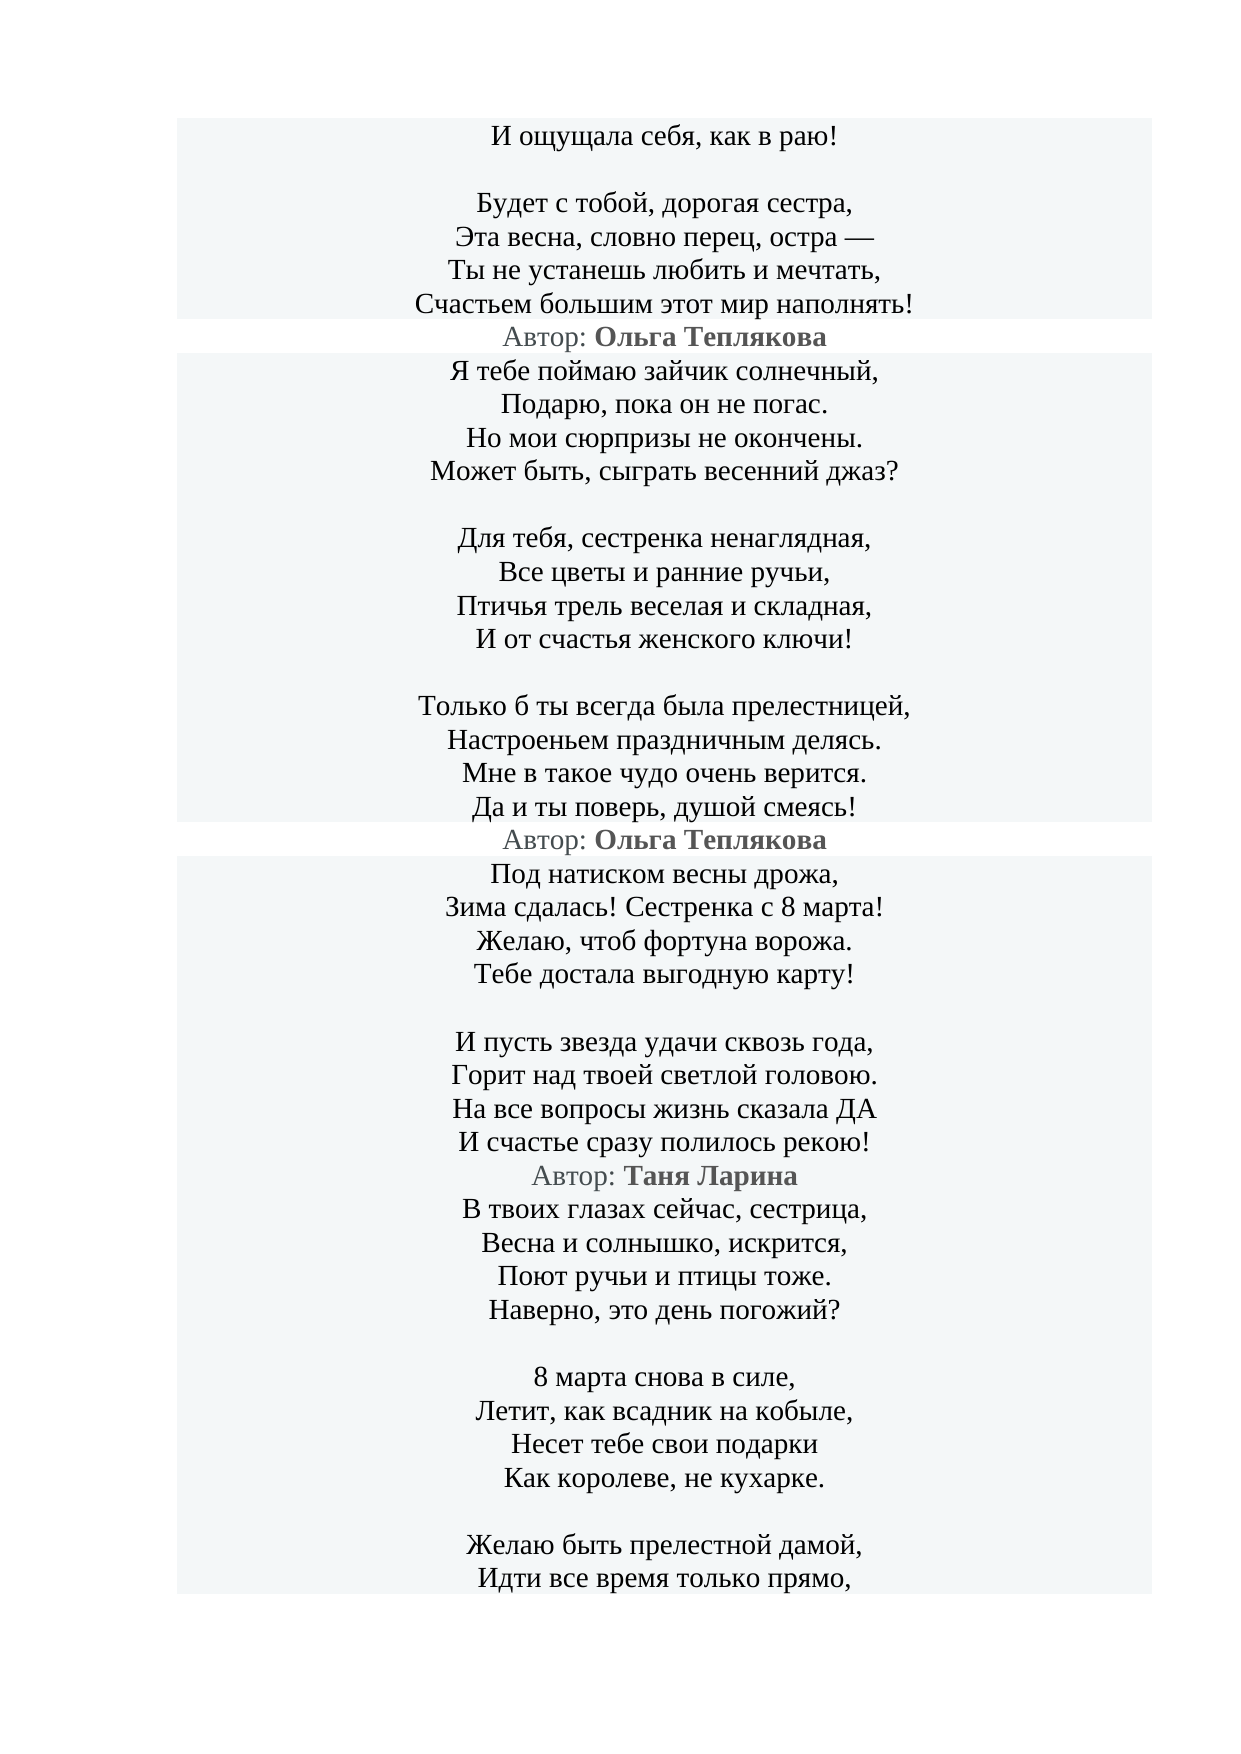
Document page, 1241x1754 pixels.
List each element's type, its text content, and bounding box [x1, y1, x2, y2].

text Я тебе поймаю зайчик солнечный, Подарю, пока он не погас. Но мои сюрпризы не окончены. Может быть, сыграть весенний джаз? Для тебя, сестренка ненаглядная, Все цветы и ранние ручьи, Птичья трель веселая и складная, И от счастья женского ключи! Только б ты всегда была прелестницей, Настроеньем праздничным делясь. Мне в такое чудо очень верится. Да и ты поверь, душой смеясь! [177, 353, 1152, 822]
text Под натиском весны дрожа, Зима сдалась! Сестренка с 8 марта! Желаю, чтоб фортуна ворожа. Тебе достала выгодную карту! И пусть звезда удачи сквозь года, Горит над твоей светлой головою. На все вопросы жизнь сказала ДА И счастье сразу полилось рекою! [177, 856, 1152, 1158]
text Автор: Ольга Теплякова [177, 319, 1152, 353]
text Автор: Ольга Теплякова [177, 822, 1152, 856]
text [177, 118, 1152, 319]
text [177, 1158, 1152, 1594]
